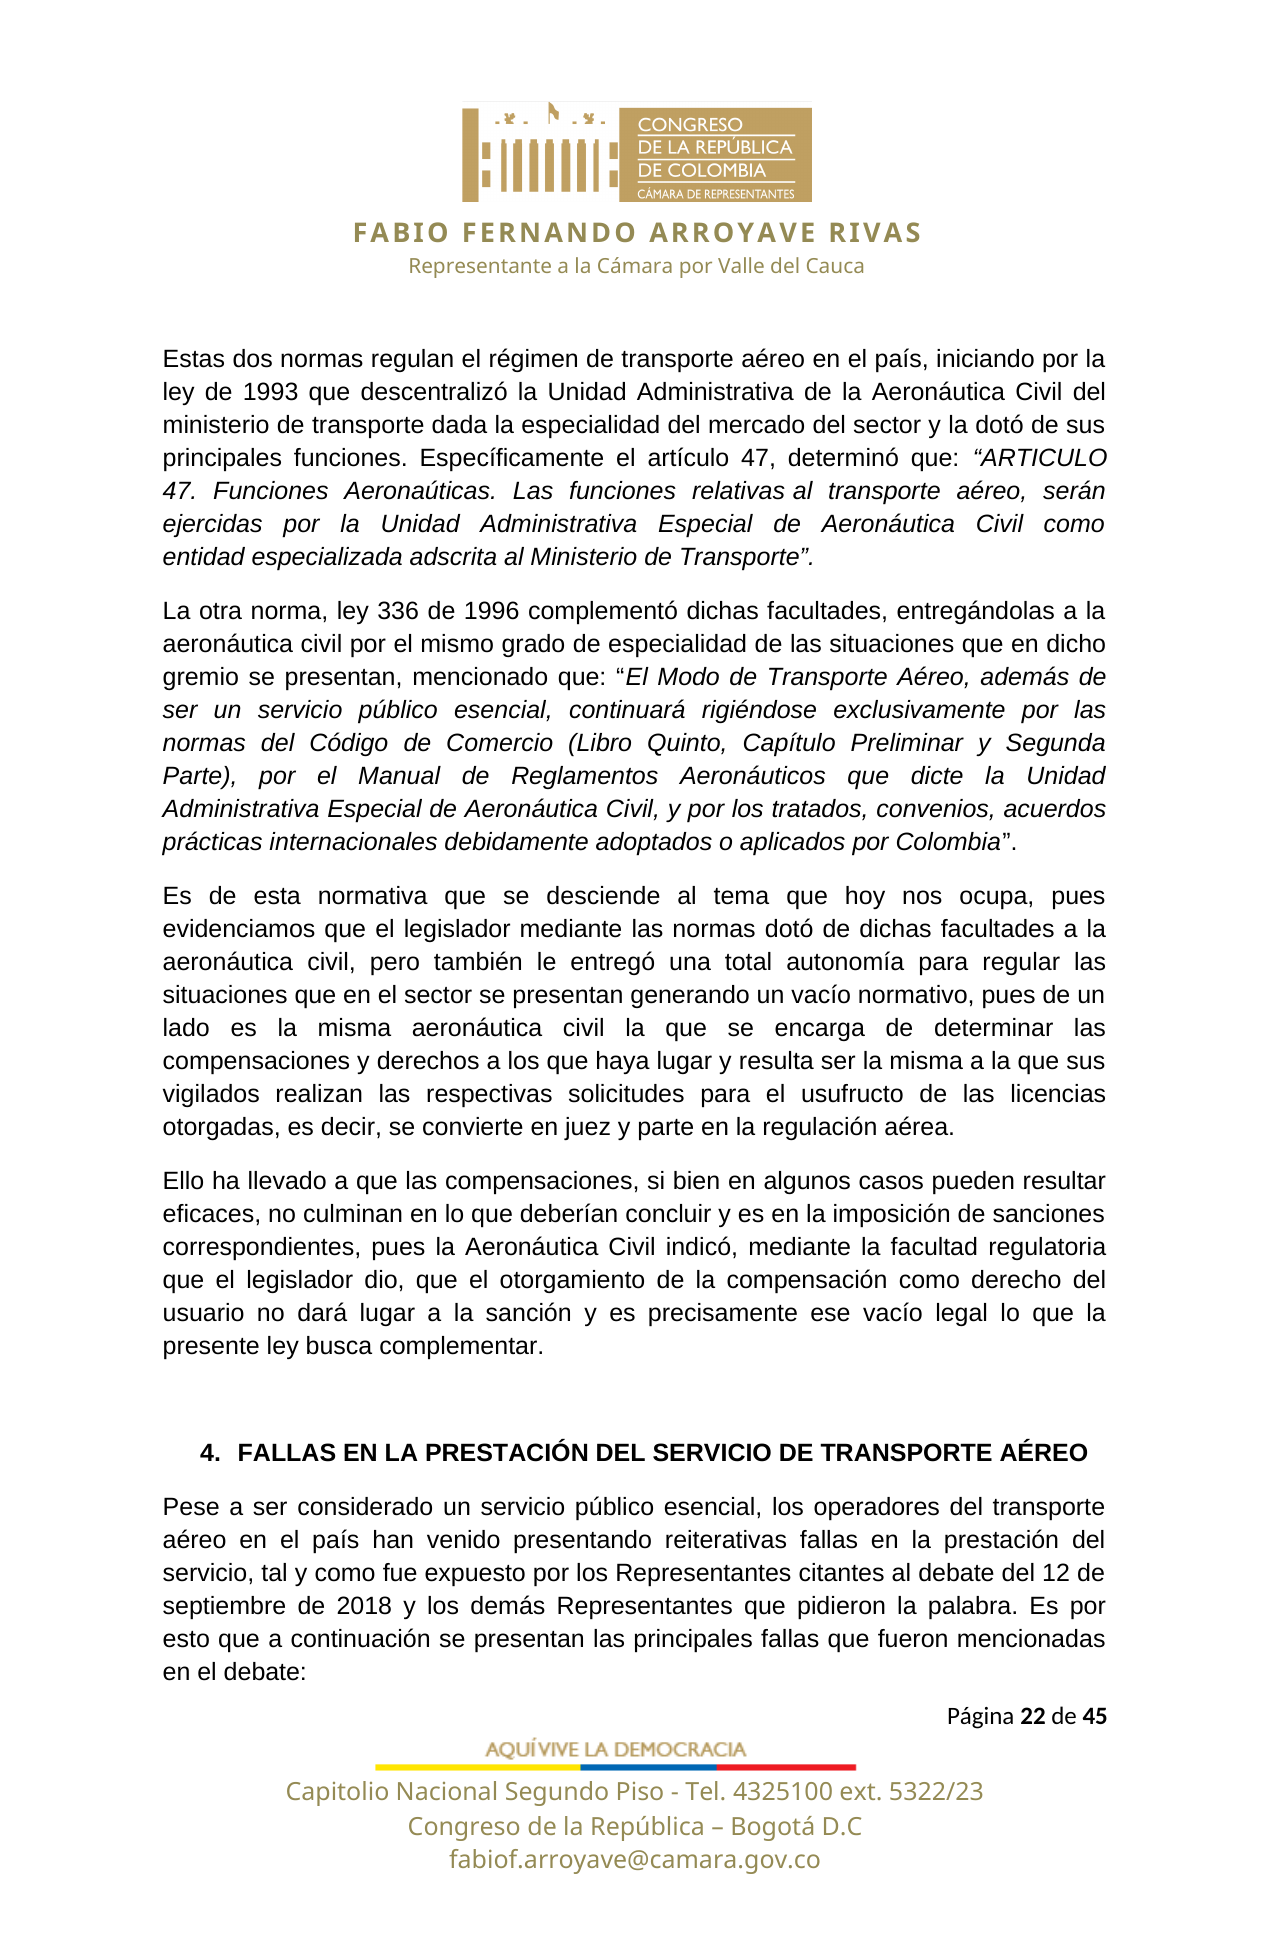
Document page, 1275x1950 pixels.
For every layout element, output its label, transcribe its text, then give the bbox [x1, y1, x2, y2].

list FALLAS EN LA PRESTACIÓN DEL SERVICIO DE TRANSPORTE AÉREO [200, 1438, 1107, 1467]
text Ello ha llevado a que las compensaciones, si bien en algunos casos pueden resultar eficaces, no culminan en lo que deberían concluir y es en la imposición de sanciones correspondientes, pues la Aeronáutica Civil indicó, mediante la facultad regulatoria que el legislador dio, que el otorgamiento de la compensación como derecho del usuario no dará lugar a la sanción y es precisamente ese vacío legal lo que la presente ley busca complementar. [162, 1166, 1107, 1359]
text La otra norma, ley 336 de 1996 complementó dichas facultades, entregándolas a la aeronáutica civil por el mismo grado de especialidad de las situaciones que en dicho gremio se presentan, mencionado que: “El Modo de Transporte Aéreo, además de ser un servicio público esencial, continuará rigiéndose exclusivamente por las normas del Código de Comercio (Libro Quinto, Capítulo Preliminar y Segunda Parte), por el Manual de Reglamentos Aeronáuticos que dicte la Unidad Administrativa Especial de Aeronáutica Civil, y por los tratados, convenios, acuerdos prácticas internacionales debidamente adoptados o aplicados por Colombia”. [162, 596, 1107, 856]
picture [361, 1731, 872, 1774]
text Pese a ser considerado un servicio público esencial, los operadores del transporte aéreo en el país han venido presentando reiterativas fallas en la prestación del servicio, tal y como fue expuesto por los Representantes citantes al debate del 12 de septiembre de 2018 y los demás Representantes que pidieron la palabra. Es por esto que a continuación se presentan las principales fallas que fueron mencionadas en el debate: [162, 1492, 1107, 1686]
text Estas dos normas regulan el régimen de transporte aéreo en el país, iniciando por la ley de 1993 que descentralizó la Unidad Administrativa de la Aeronáutica Civil del ministerio de transporte dada la especialidad del mercado del sector y la dotó de sus principales funciones. Específicamente el artículo 47, determinó que: “ARTICULO 47. Funciones Aeronaúticas. Las funciones relativas al transporte aéreo, serán ejercidas por la Unidad Administrativa Especial de Aeronáutica Civil como entidad especializada adscrita al Ministerio de Transporte”. [162, 344, 1107, 571]
text Es de esta normativa que se desciende al tema que hoy nos ocupa, pues evidenciamos que el legislador mediante las normas dotó de dichas facultades a la aeronáutica civil, pero también le entregó una total autonomía para regular las situaciones que en el sector se presentan generando un vacío normativo, pues de un lado es la misma aeronáutica civil la que se encarga de determinar las compensaciones y derechos a los que haya lugar y resulta ser la misma a la que sus vigilados realizan las respectivas solicitudes para el usufructo de las licencias otorgadas, es decir, se convierte en juez y parte en la regulación aérea. [162, 881, 1107, 1141]
